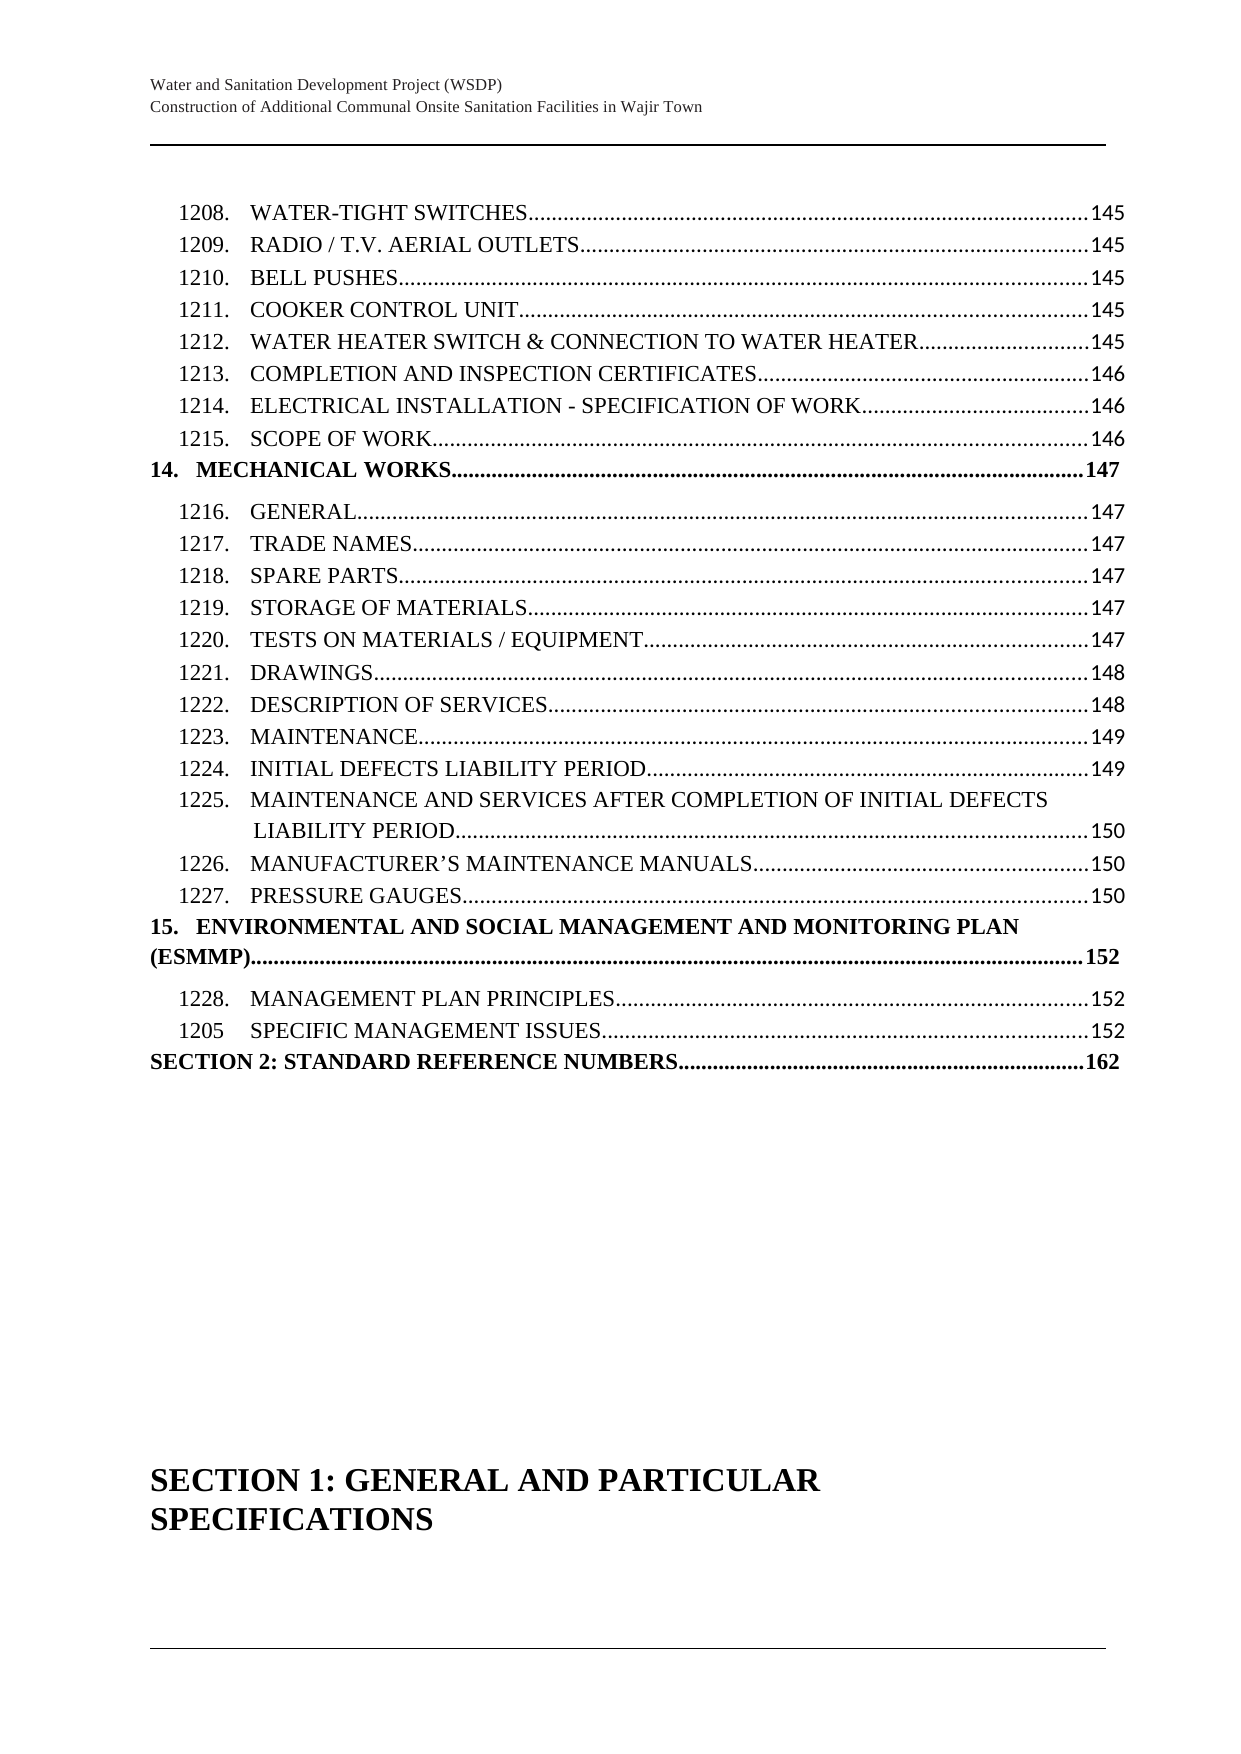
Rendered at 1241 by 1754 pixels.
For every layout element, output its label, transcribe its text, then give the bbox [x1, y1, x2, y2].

subtitle SECTION 1: GENERAL AND PARTICULAR SPECIFICATIONS [150, 1460, 1106, 1537]
